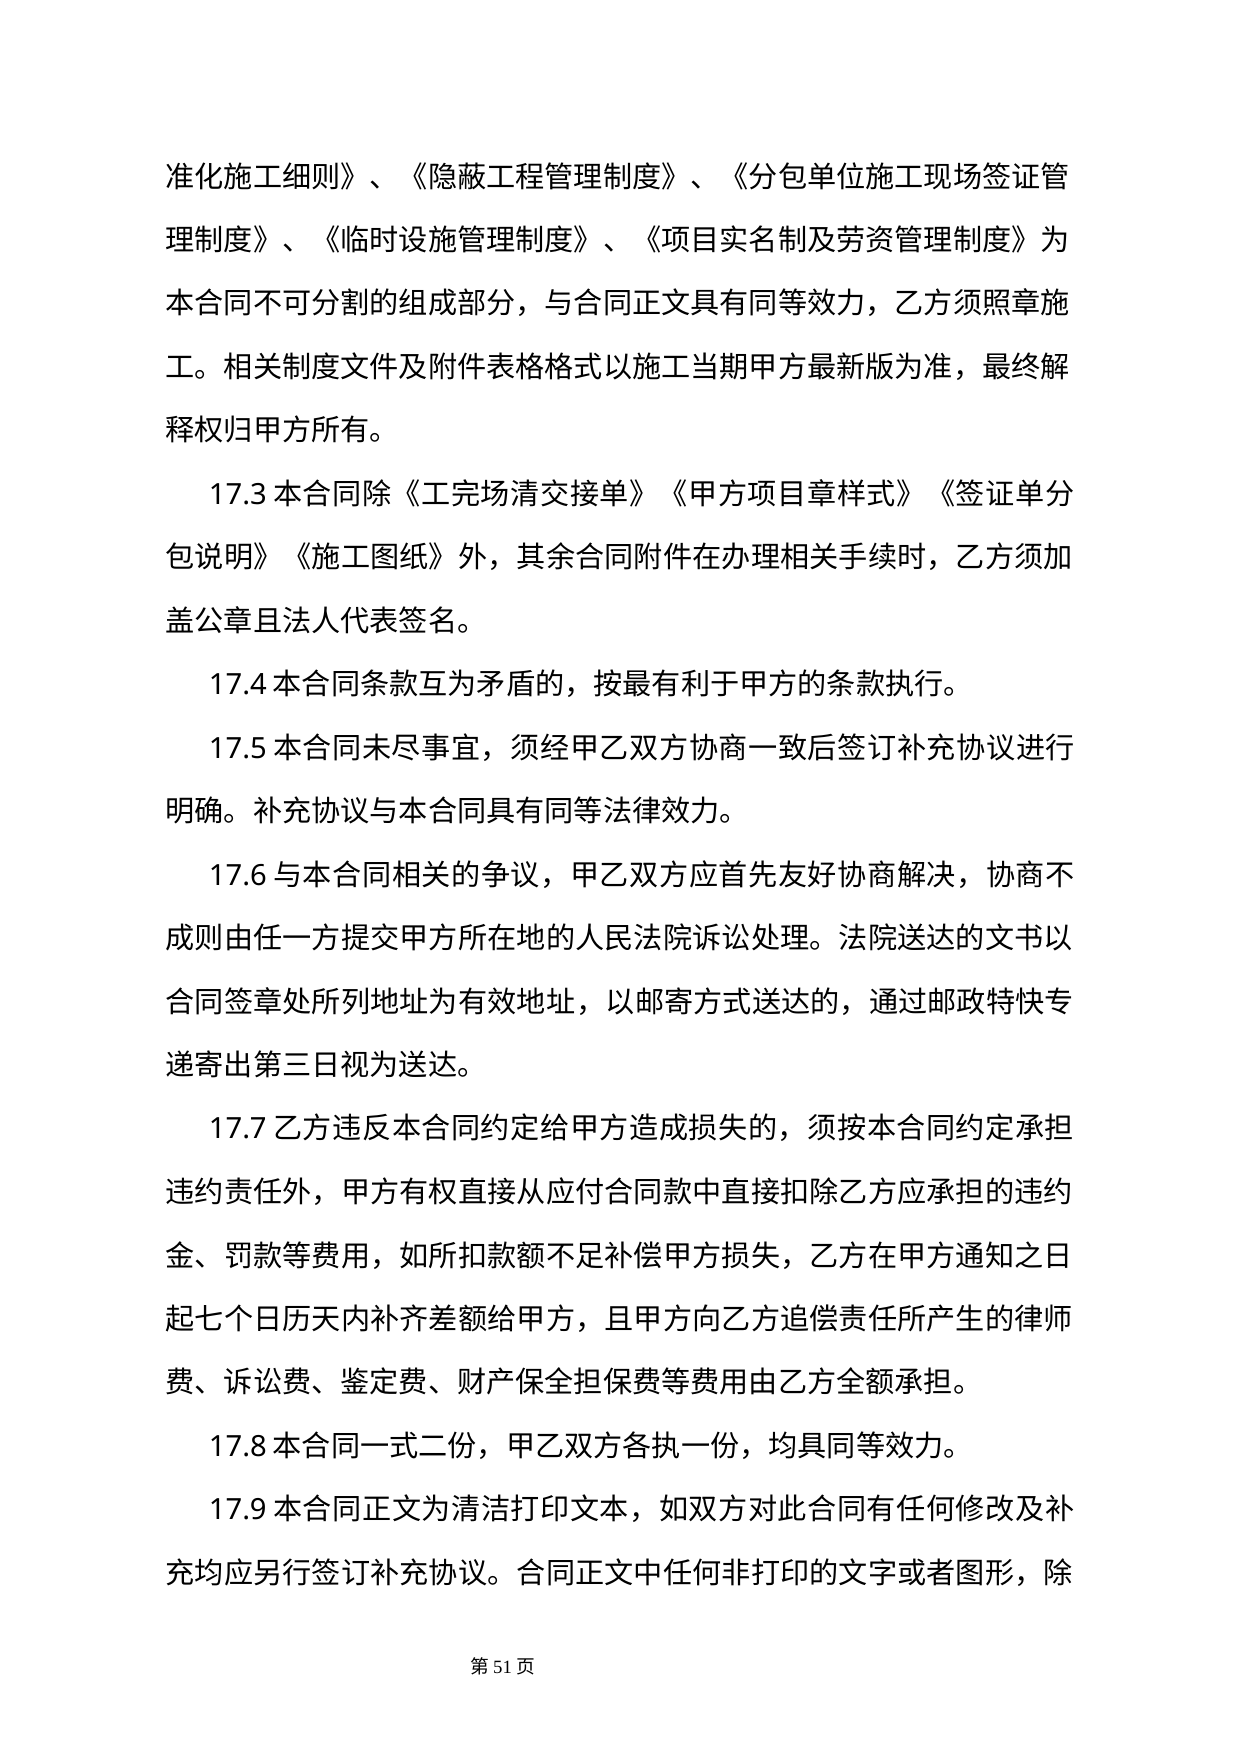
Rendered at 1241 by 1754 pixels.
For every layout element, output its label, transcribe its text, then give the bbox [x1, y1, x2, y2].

text 17.3本合同除《工完场清交接单》《甲方项目章样式》《签证单分包说明》《施工图纸》外，其余合同附件在办理相关手续时，乙方须加盖公章且法人代表签名。 [165, 470, 1075, 639]
text 17.8本合同一式二份，甲乙双方各执一份，均具同等效力。 [165, 1422, 1075, 1465]
text 17.5本合同未尽事宜，须经甲乙双方协商一致后签订补充协议进行明确。补充协议与本合同具有同等法律效力。 [165, 724, 1075, 830]
text 17.7乙方违反本合同约定给甲方造成损失的，须按本合同约定承担违约责任外，甲方有权直接从应付合同款中直接扣除乙方应承担的违约金、罚款等费用，如所扣款额不足补偿甲方损失，乙方在甲方通知之日起七个日历天内补齐差额给甲方，且甲方向乙方追偿责任所产生的律师费、诉讼费、鉴定费、财产保全担保费等费用由乙方全额承担。 [165, 1105, 1075, 1401]
text 17.6与本合同相关的争议，甲乙双方应首先友好协商解决，协商不成则由任一方提交甲方所在地的人民法院诉讼处理。法院送达的文书以合同签章处所列地址为有效地址，以邮寄方式送达的，通过邮政特快专递寄出第三日视为送达。 [165, 851, 1075, 1084]
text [165, 1486, 1075, 1592]
text 17.4本合同条款互为矛盾的，按最有利于甲方的条款执行。 [165, 661, 1075, 703]
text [165, 153, 1075, 449]
